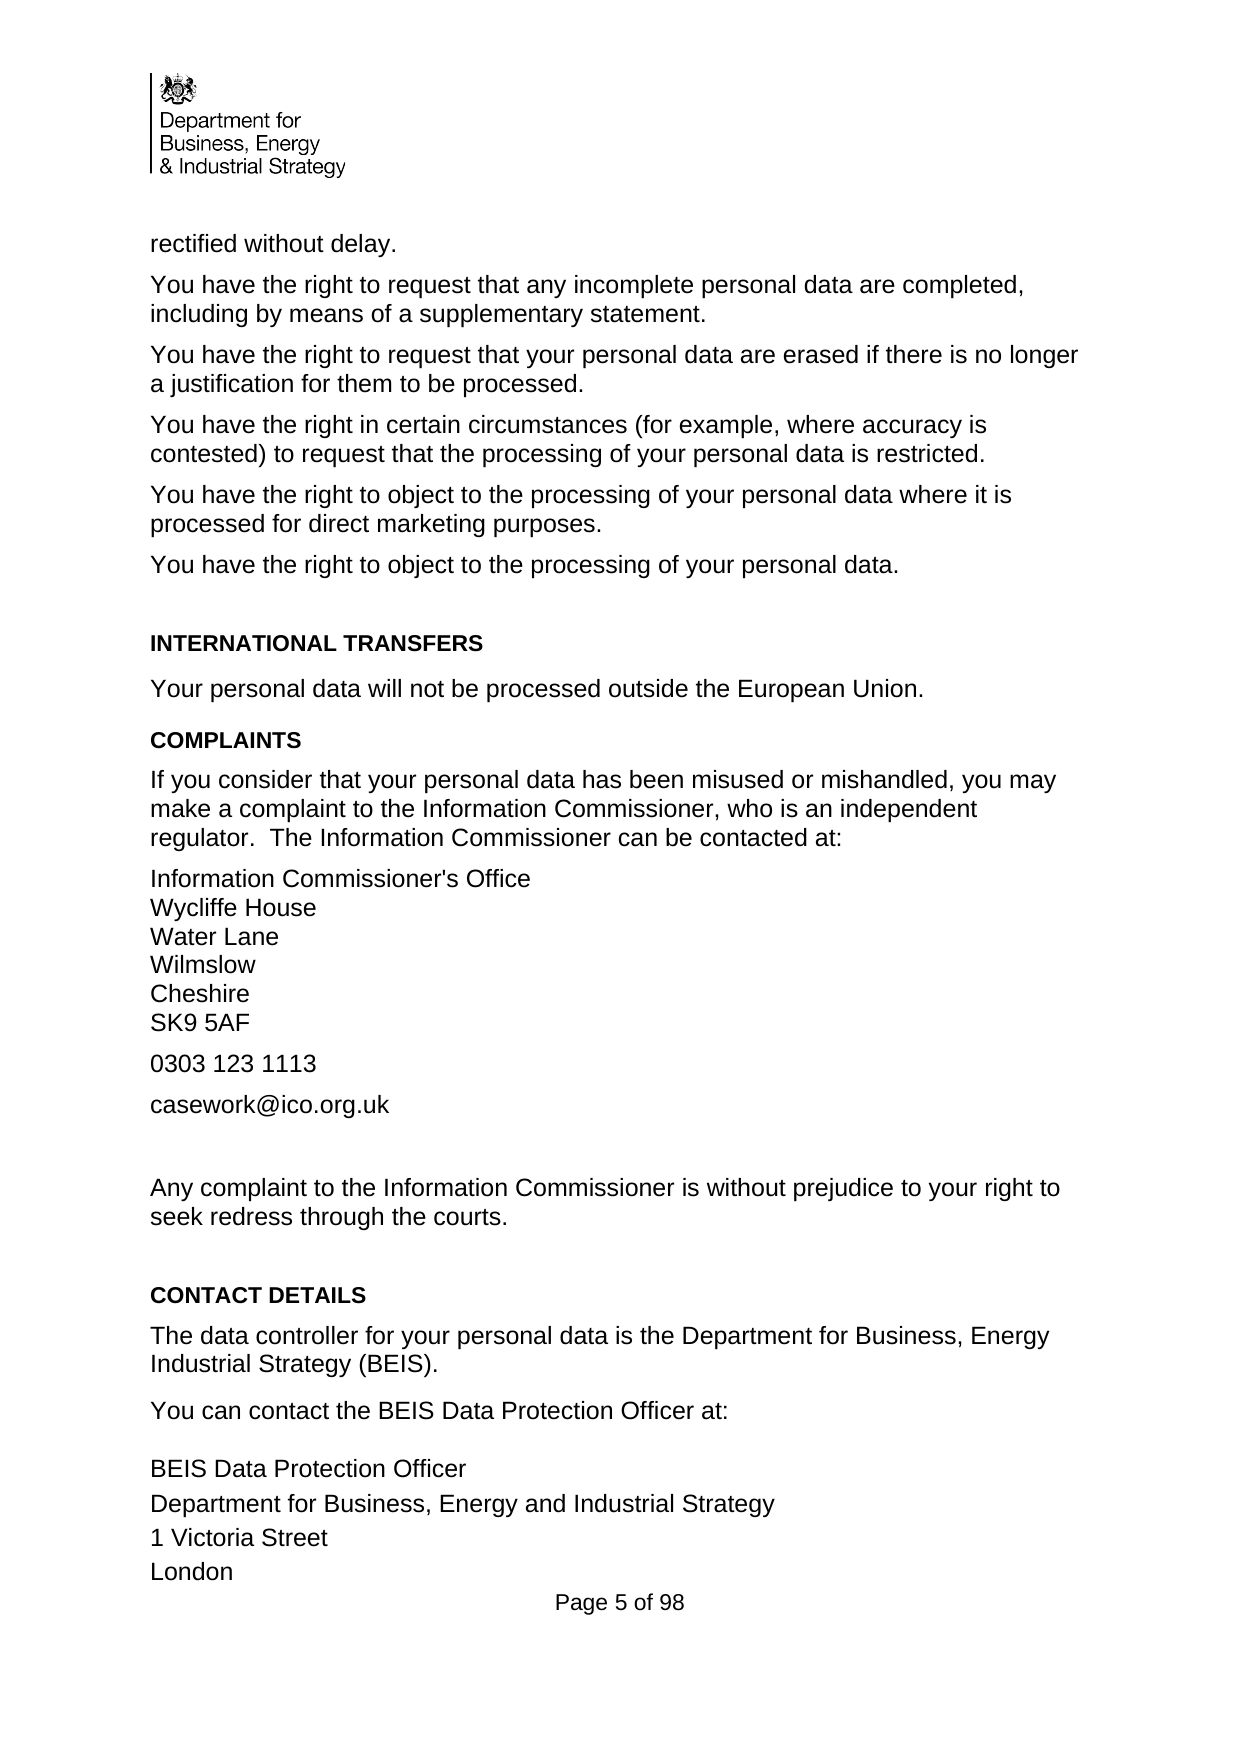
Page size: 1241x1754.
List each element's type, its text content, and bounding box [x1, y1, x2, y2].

text The data controller for your personal data is the Department for Business, Energy Industrial Strategy (BEIS). [150, 1321, 1090, 1378]
text If you consider that your personal data has been misused or mishandled, you may make a complaint to the Information Commissioner, who is an independent regulator. The Information Commissioner can be contacted at: [150, 766, 1090, 852]
text London [150, 1552, 1090, 1586]
text Your personal data will not be processed outside the European Union. [150, 669, 1090, 703]
text You have the right to request that any inaccuracies in your personal data are rectified without delay. [150, 229, 1090, 257]
text CONTACT DETAILS [150, 1282, 1090, 1308]
text You can contact the BEIS Data Protection Officer at: [150, 1391, 1090, 1425]
picture [150, 73, 345, 178]
text BEIS Data Protection Officer [150, 1448, 1090, 1483]
text 0303 123 1113 [150, 1049, 1090, 1078]
text You have the right in certain circumstances (for example, where accuracy is contested) to request that the processing of your personal data is restricted. [150, 410, 1090, 467]
text You have the right to request that your personal data are erased if there is no longer a justification for them to be processed. [150, 340, 1090, 397]
text 1 Victoria Street [150, 1517, 1090, 1552]
text Information Commissioner's Office Wycliffe House Water Lane Wilmslow Cheshire SK9 5AF [150, 864, 1090, 1037]
text Department for Business, Energy and Industrial Strategy [150, 1483, 1090, 1517]
text Any complaint to the Information Commissioner is without prejudice to your right to seek redress through the courts. [150, 1173, 1090, 1231]
text COMPLAINTS [150, 727, 1090, 753]
text You have the right to request that any incomplete personal data are completed, including by means of a supplementary statement. [150, 270, 1090, 327]
text INTERNATIONAL TRANSFERS [150, 630, 1090, 656]
text casework@ico.org.uk [150, 1091, 1090, 1119]
text You have the right to object to the processing of your personal data. [150, 550, 1090, 579]
text You have the right to object to the processing of your personal data where it is processed for direct marketing purposes. [150, 480, 1090, 537]
